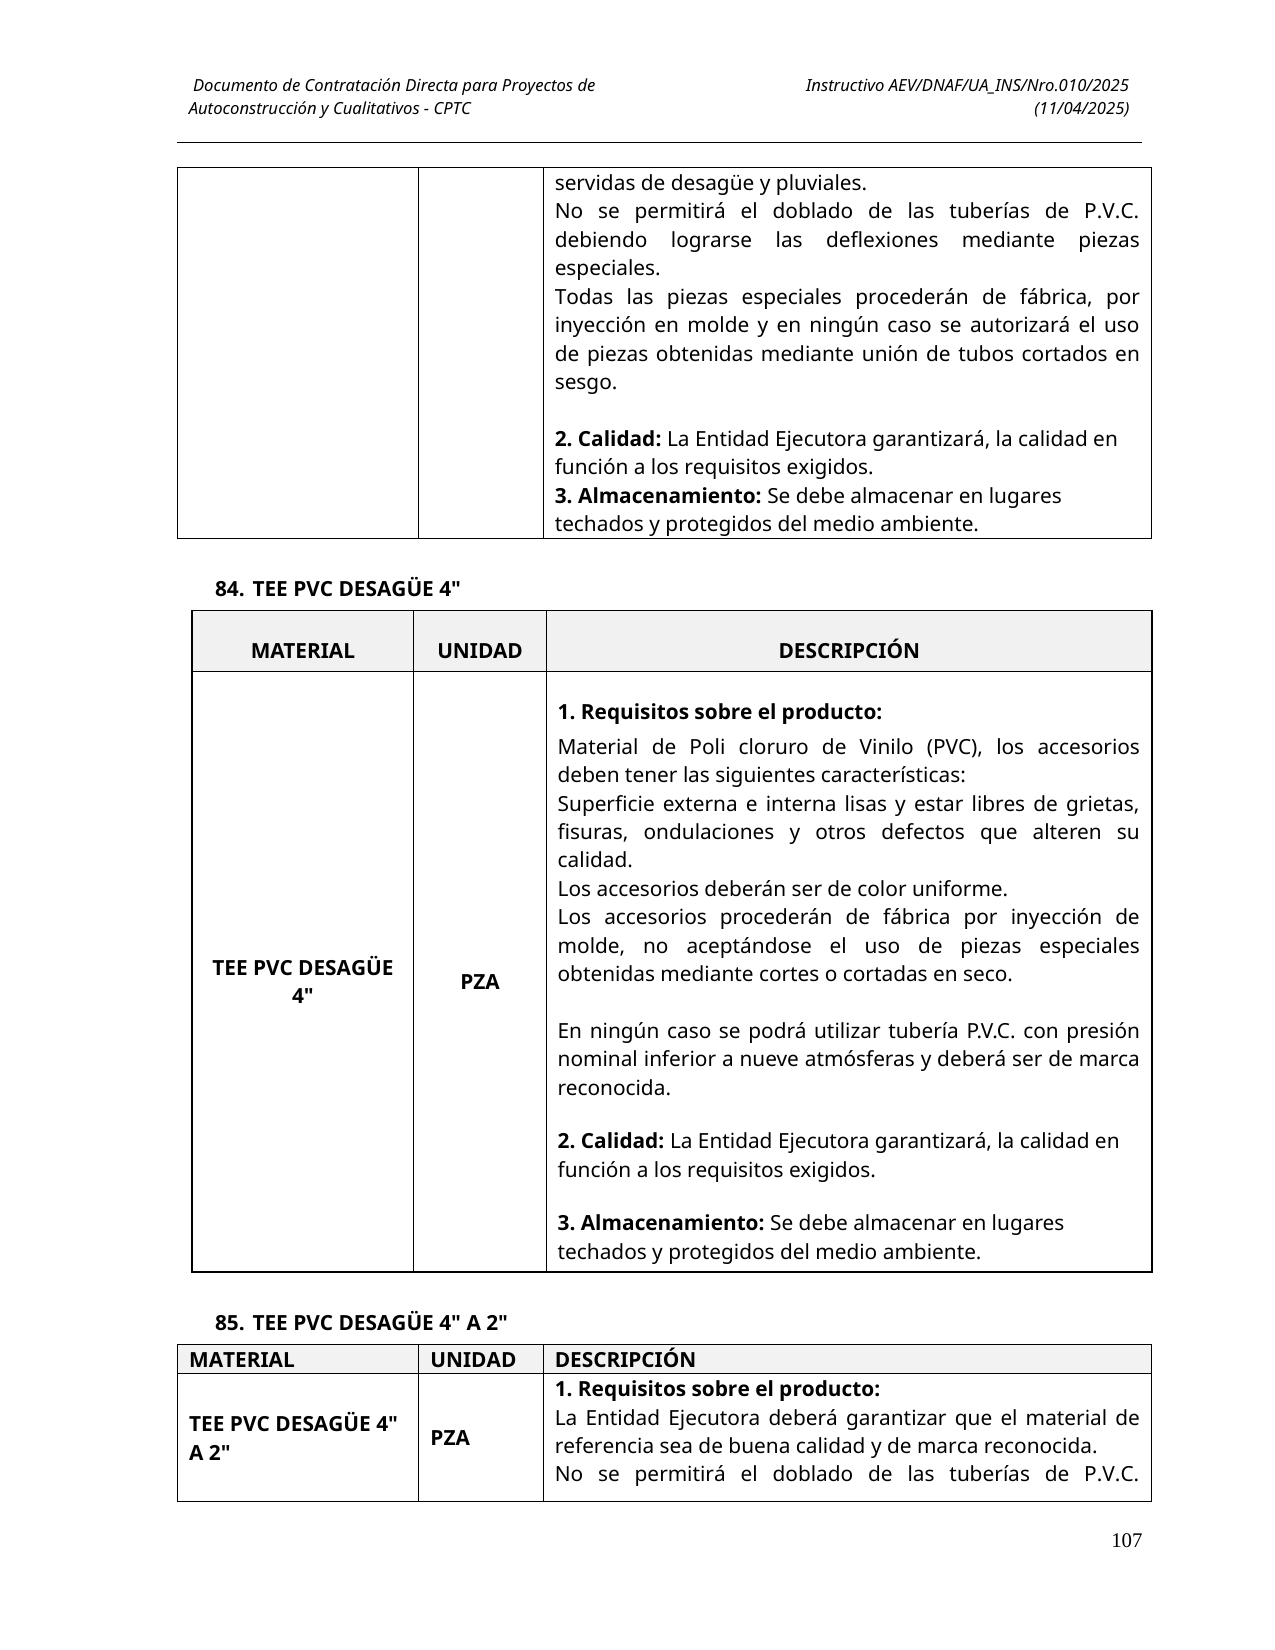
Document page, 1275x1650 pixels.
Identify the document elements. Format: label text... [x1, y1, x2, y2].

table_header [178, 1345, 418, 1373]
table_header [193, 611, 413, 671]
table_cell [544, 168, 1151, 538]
list TEE PVC DESAGÜE 4" [215, 574, 1142, 603]
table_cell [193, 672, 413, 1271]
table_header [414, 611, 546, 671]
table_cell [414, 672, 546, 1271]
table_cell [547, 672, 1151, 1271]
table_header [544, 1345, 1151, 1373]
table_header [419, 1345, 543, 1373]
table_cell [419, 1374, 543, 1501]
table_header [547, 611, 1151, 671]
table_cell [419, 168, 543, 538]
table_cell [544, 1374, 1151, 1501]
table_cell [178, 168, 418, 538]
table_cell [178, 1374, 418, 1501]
list TEE PVC DESAGÜE 4" A 2" [215, 1308, 1142, 1337]
